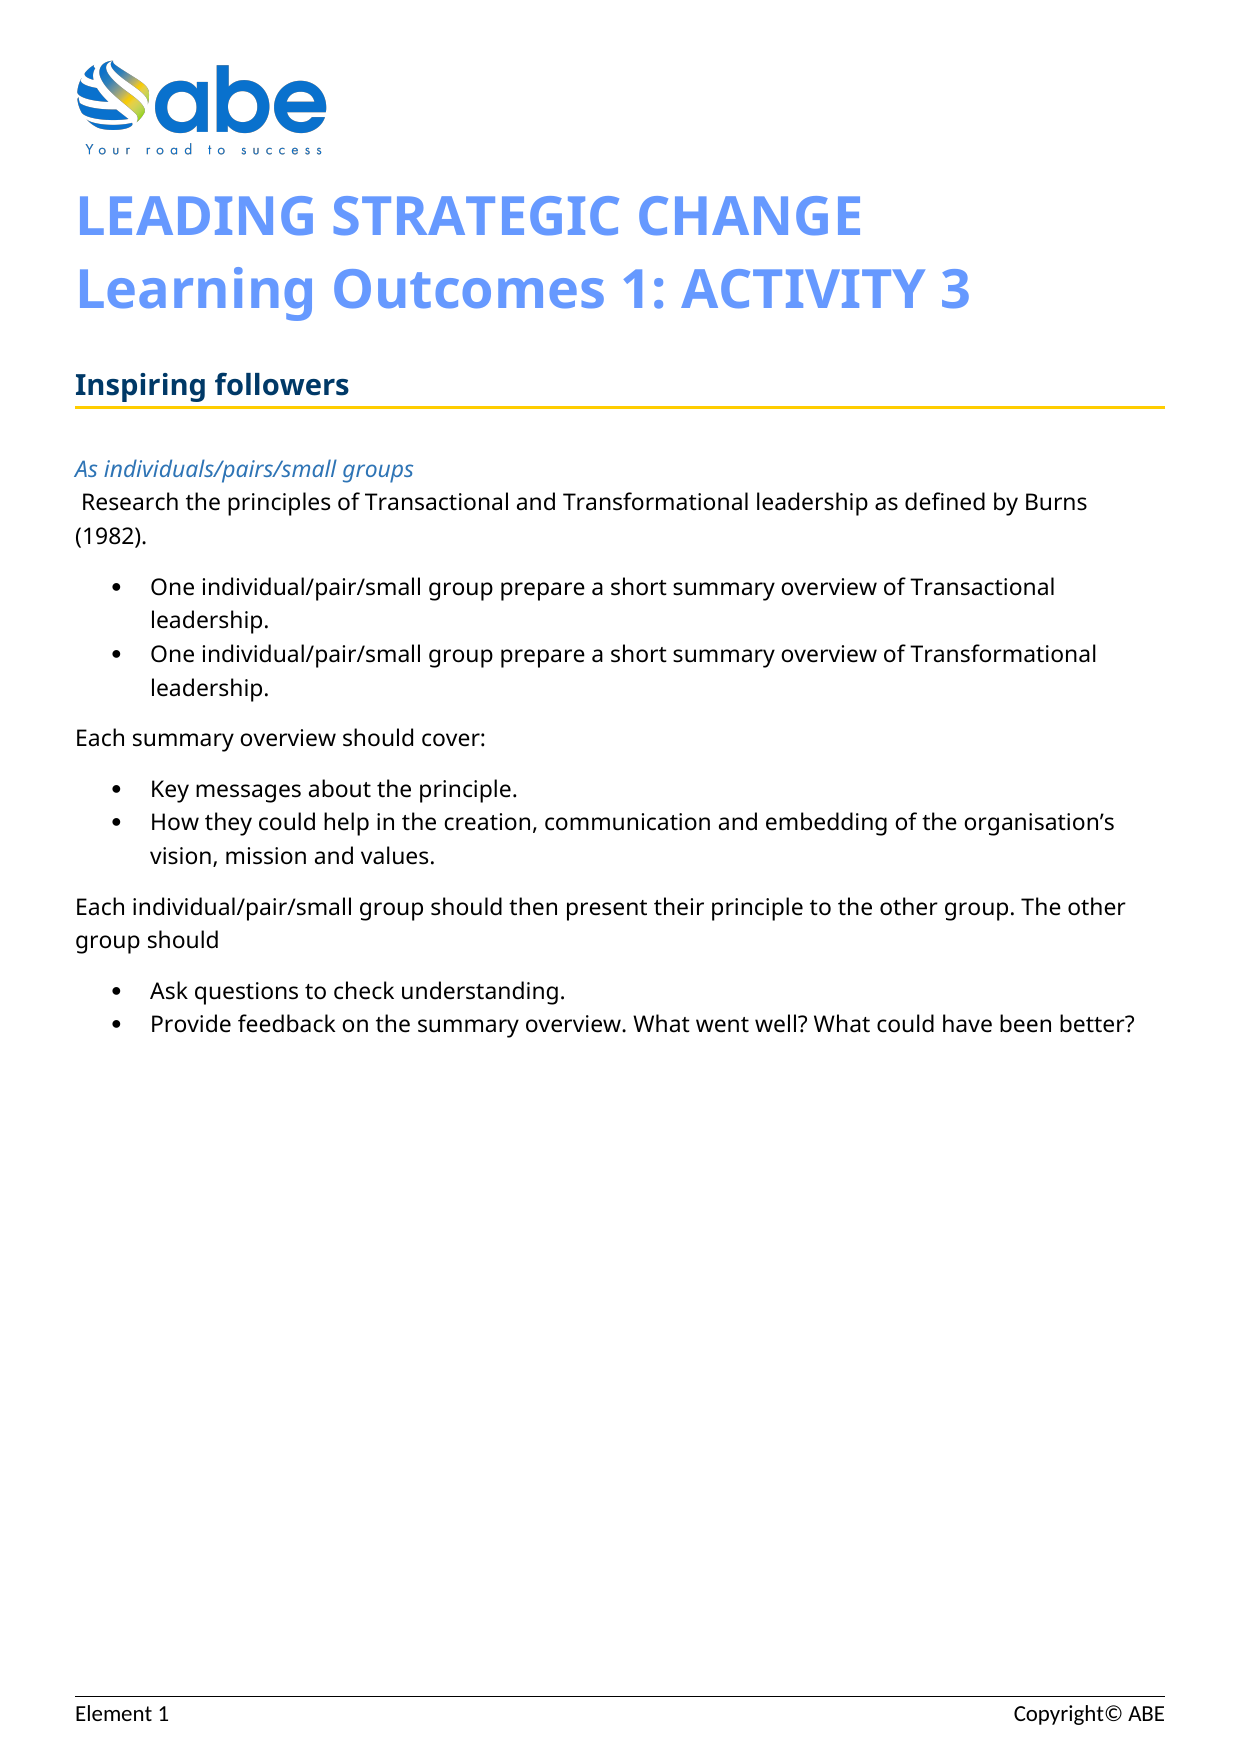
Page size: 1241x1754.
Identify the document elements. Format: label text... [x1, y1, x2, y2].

list One individual/pair/small group prepare a short summary overview of Transactional leadership. [112, 571, 1165, 636]
list Key messages about the principle. [112, 773, 1165, 804]
text Each summary overview should cover: [75, 722, 1165, 753]
list Provide feedback on the summary overview. What went well? What could have been better? [112, 1008, 1165, 1040]
list How they could help in the creation, communication and embedding of the organisation’s vision, mission and values. [112, 806, 1165, 871]
text Each individual/pair/small group should then present their principle to the other group. The other group should [75, 891, 1165, 956]
subtitle As individuals/pairs/small groups [75, 453, 1165, 484]
text Research the principles of Transactional and Transformational leadership as defined by Burns (1982). [75, 486, 1165, 551]
text Inspiring followers [75, 364, 1165, 406]
text LEADING STRATEGIC CHANGE [75, 177, 1165, 251]
list One individual/pair/small group prepare a short summary overview of Transformational leadership. [112, 638, 1165, 703]
list Ask questions to check understanding. [112, 975, 1165, 1006]
picture [75, 59, 328, 157]
text Learning Outcomes 1: ACTIVITY 3 [75, 251, 1165, 325]
